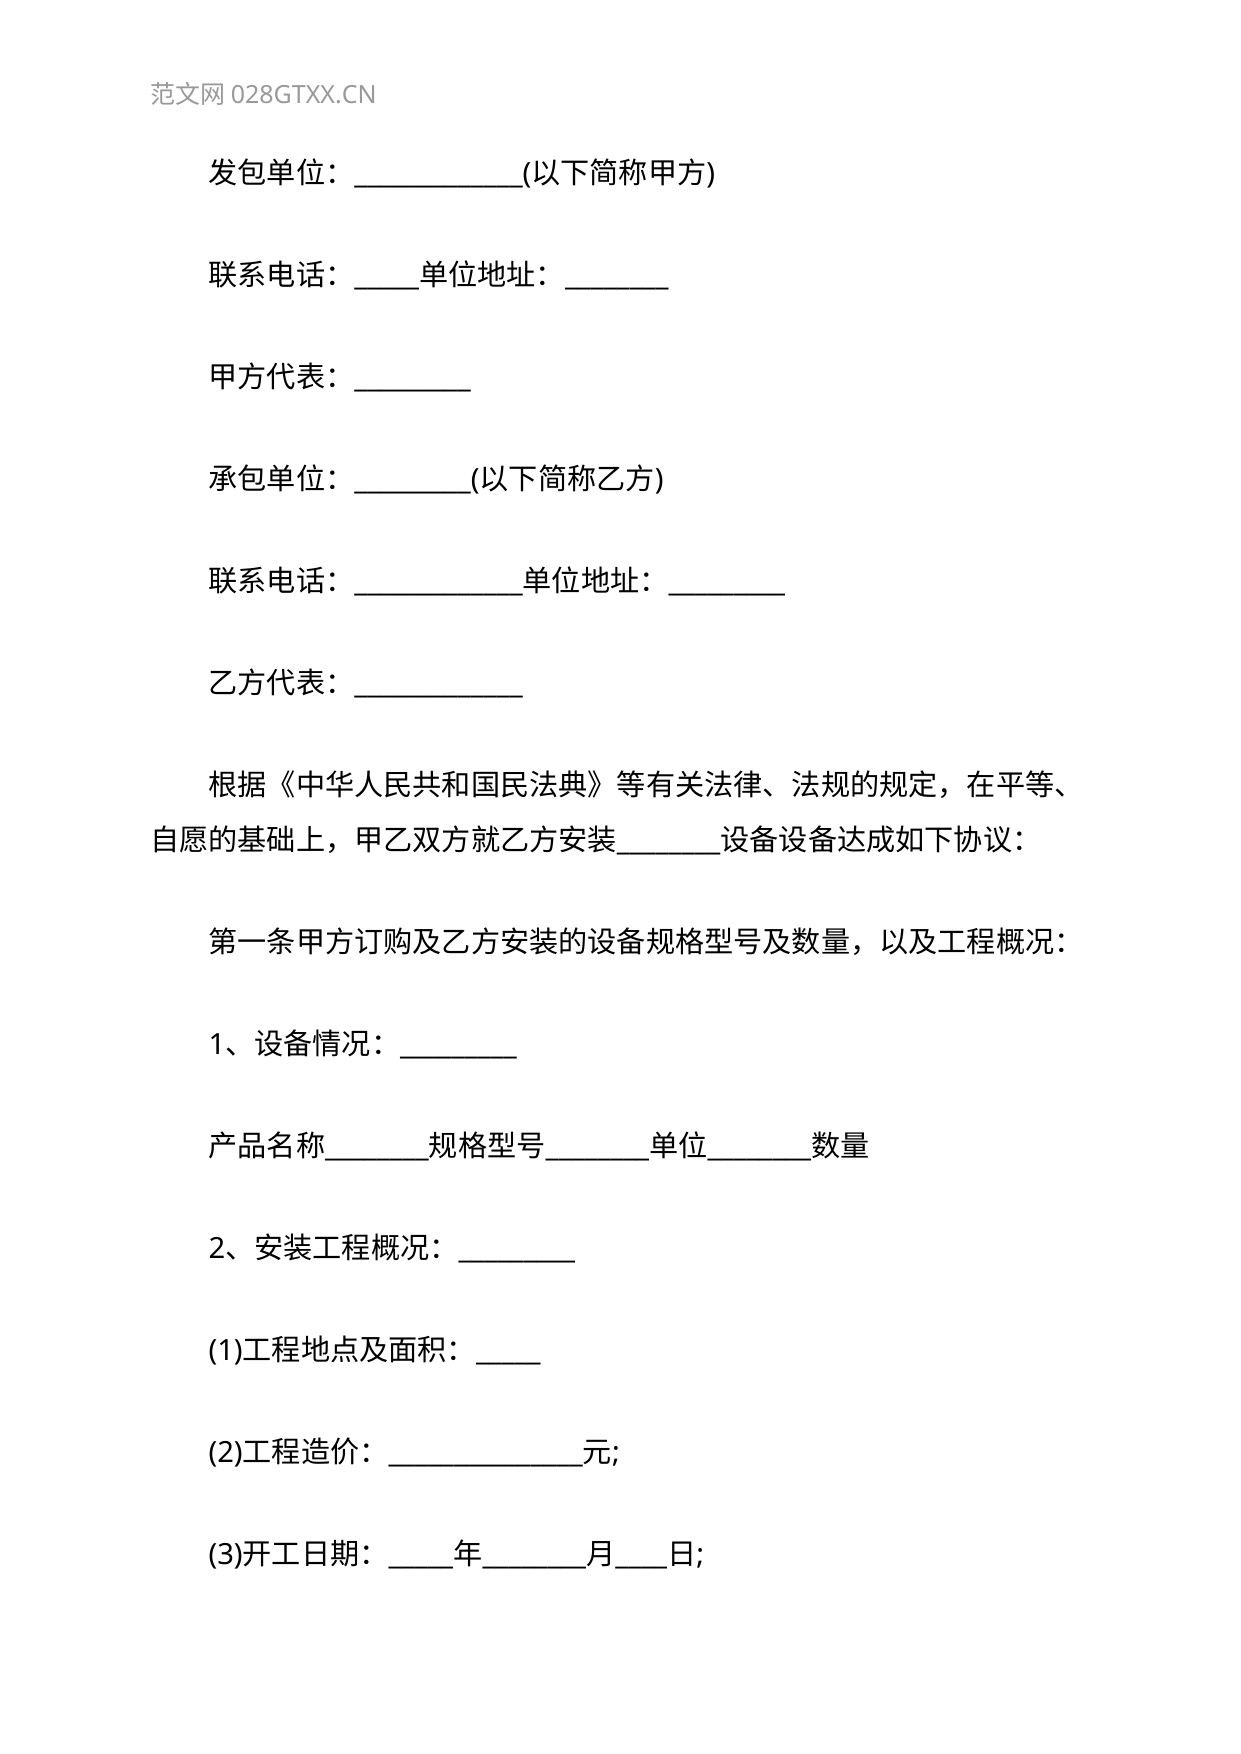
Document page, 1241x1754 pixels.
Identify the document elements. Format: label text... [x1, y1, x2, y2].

text 乙方代表：_____________ [150, 660, 1090, 702]
text 1、设备情况：_________ [150, 1021, 1090, 1063]
text 发包单位：_____________(以下简称甲方) [150, 150, 1090, 192]
text 第一条甲方订购及乙方安装的设备规格型号及数量，以及工程概况： [150, 919, 1090, 961]
text 甲方代表：_________ [150, 354, 1090, 396]
text 联系电话：_____________单位地址：_________ [150, 558, 1090, 600]
text (1)工程地点及面积：_____ [150, 1326, 1090, 1369]
text 联系电话：_____单位地址：________ [150, 252, 1090, 294]
text 承包单位：_________(以下简称乙方) [150, 456, 1090, 498]
text (2)工程造价：_______________元; [150, 1428, 1090, 1471]
text (3)开工日期：_____年________月____日; [150, 1530, 1090, 1573]
text 产品名称________规格型号________单位________数量 [150, 1122, 1090, 1165]
text 根据《中华人民共和国民法典》等有关法律、法规的规定，在平等、自愿的基础上，甲乙双方就乙方安装________设备设备达成如下协议： [150, 762, 1090, 859]
text 2、安装工程概况：_________ [150, 1224, 1090, 1267]
